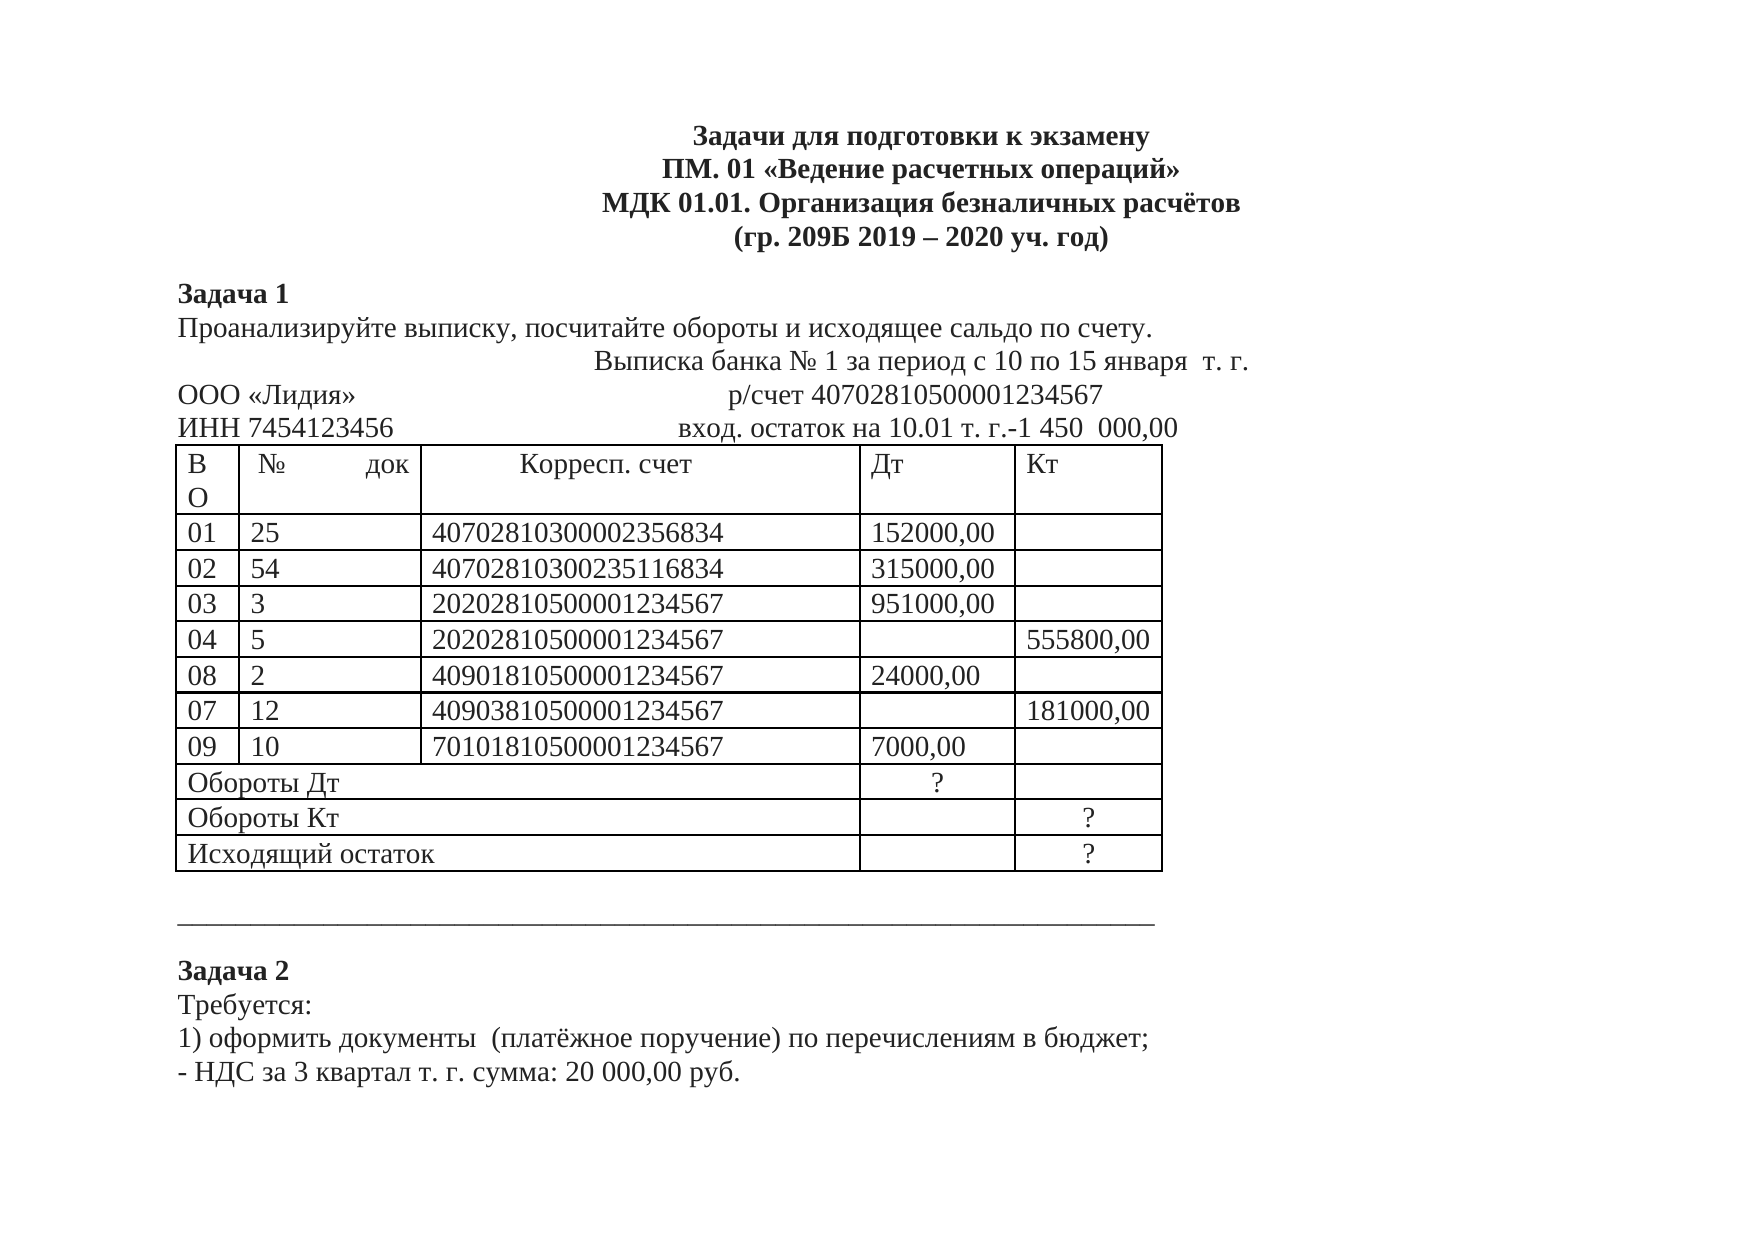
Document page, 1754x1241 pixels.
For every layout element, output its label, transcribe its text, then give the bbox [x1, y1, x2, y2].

table_cell [1016, 551, 1161, 584]
text 1) оформить документы (платёжное поручение) по перечислениям в бюджет; [177, 1020, 1665, 1054]
table_cell [861, 800, 1014, 834]
table_cell 951000,00 [861, 587, 1014, 620]
table_cell 02 [177, 551, 238, 584]
table_cell 24000,00 [861, 658, 1014, 691]
table_cell 25 [240, 515, 420, 549]
text Задача 2 [177, 953, 1665, 987]
text Выписка банка № 1 за период с 10 по 15 января т. г. [177, 343, 1665, 377]
text МДК 01.01. Организация безналичных расчётов [177, 185, 1665, 219]
table_cell Исходящий остаток [177, 836, 859, 869]
table_cell 181000,00 [1016, 694, 1161, 727]
text ООО «Лидия» р/счет 40702810500001234567 [177, 377, 1665, 411]
text ___________________________________________________________________ [177, 896, 1665, 929]
table_cell [861, 694, 1014, 727]
table_cell Обороты Кт [177, 800, 859, 834]
table_cell [1016, 587, 1161, 620]
table_cell 152000,00 [861, 515, 1014, 549]
table_cell [1016, 515, 1161, 549]
table_cell 40903810500001234567 [422, 694, 859, 727]
table_cell 2 [240, 658, 420, 691]
table_cell 03 [177, 587, 238, 620]
text ПМ. 01 «Ведение расчетных операций» [177, 152, 1665, 185]
text Задача 1 [177, 276, 1665, 310]
text Проанализируйте выписку, посчитайте обороты и исходящее сальдо по счету. [177, 310, 1665, 343]
table_header Кт [1016, 446, 1161, 513]
table_cell [1016, 729, 1161, 763]
table_cell 08 [177, 658, 238, 691]
table_cell 315000,00 [861, 551, 1014, 584]
table_cell 40901810500001234567 [422, 658, 859, 691]
table_cell 555800,00 [1016, 622, 1161, 656]
table_cell ? [1016, 800, 1161, 834]
table_header Корресп. счет [422, 446, 859, 513]
text - НДС за 3 квартал т. г. сумма: 20 000,00 руб. [177, 1054, 1665, 1087]
table_cell 5 [240, 622, 420, 656]
table_cell 09 [177, 729, 238, 763]
table_cell [1016, 658, 1161, 691]
table_cell 40702810300002356834 [422, 515, 859, 549]
table_header ВО [177, 446, 238, 513]
text ИНН 7454123456 вход. остаток на 10.01 т. г.-1 450 000,00 [177, 411, 1665, 444]
text (гр. 209Б 2019 – 2020 уч. год) [177, 219, 1665, 252]
table_cell 54 [240, 551, 420, 584]
table_cell [1016, 765, 1161, 798]
table_cell 10 [240, 729, 420, 763]
table_cell 3 [240, 587, 420, 620]
table_cell 40702810300235116834 [422, 551, 859, 584]
table_cell 07 [177, 694, 238, 727]
table_cell ? [861, 765, 1014, 798]
text Задачи для подготовки к экзамену [177, 118, 1665, 152]
table_header Дт [861, 446, 1014, 513]
table_cell ? [1016, 836, 1161, 869]
table_cell 01 [177, 515, 238, 549]
table_cell 7000,00 [861, 729, 1014, 763]
table_cell 20202810500001234567 [422, 587, 859, 620]
table_cell 70101810500001234567 [422, 729, 859, 763]
table_cell Обороты Дт [177, 765, 859, 798]
table_cell [861, 836, 1014, 869]
text Требуется: [177, 987, 1665, 1020]
table_cell 12 [240, 694, 420, 727]
table_cell 04 [177, 622, 238, 656]
table_cell 20202810500001234567 [422, 622, 859, 656]
table_header № док [240, 446, 420, 513]
table_cell [861, 622, 1014, 656]
